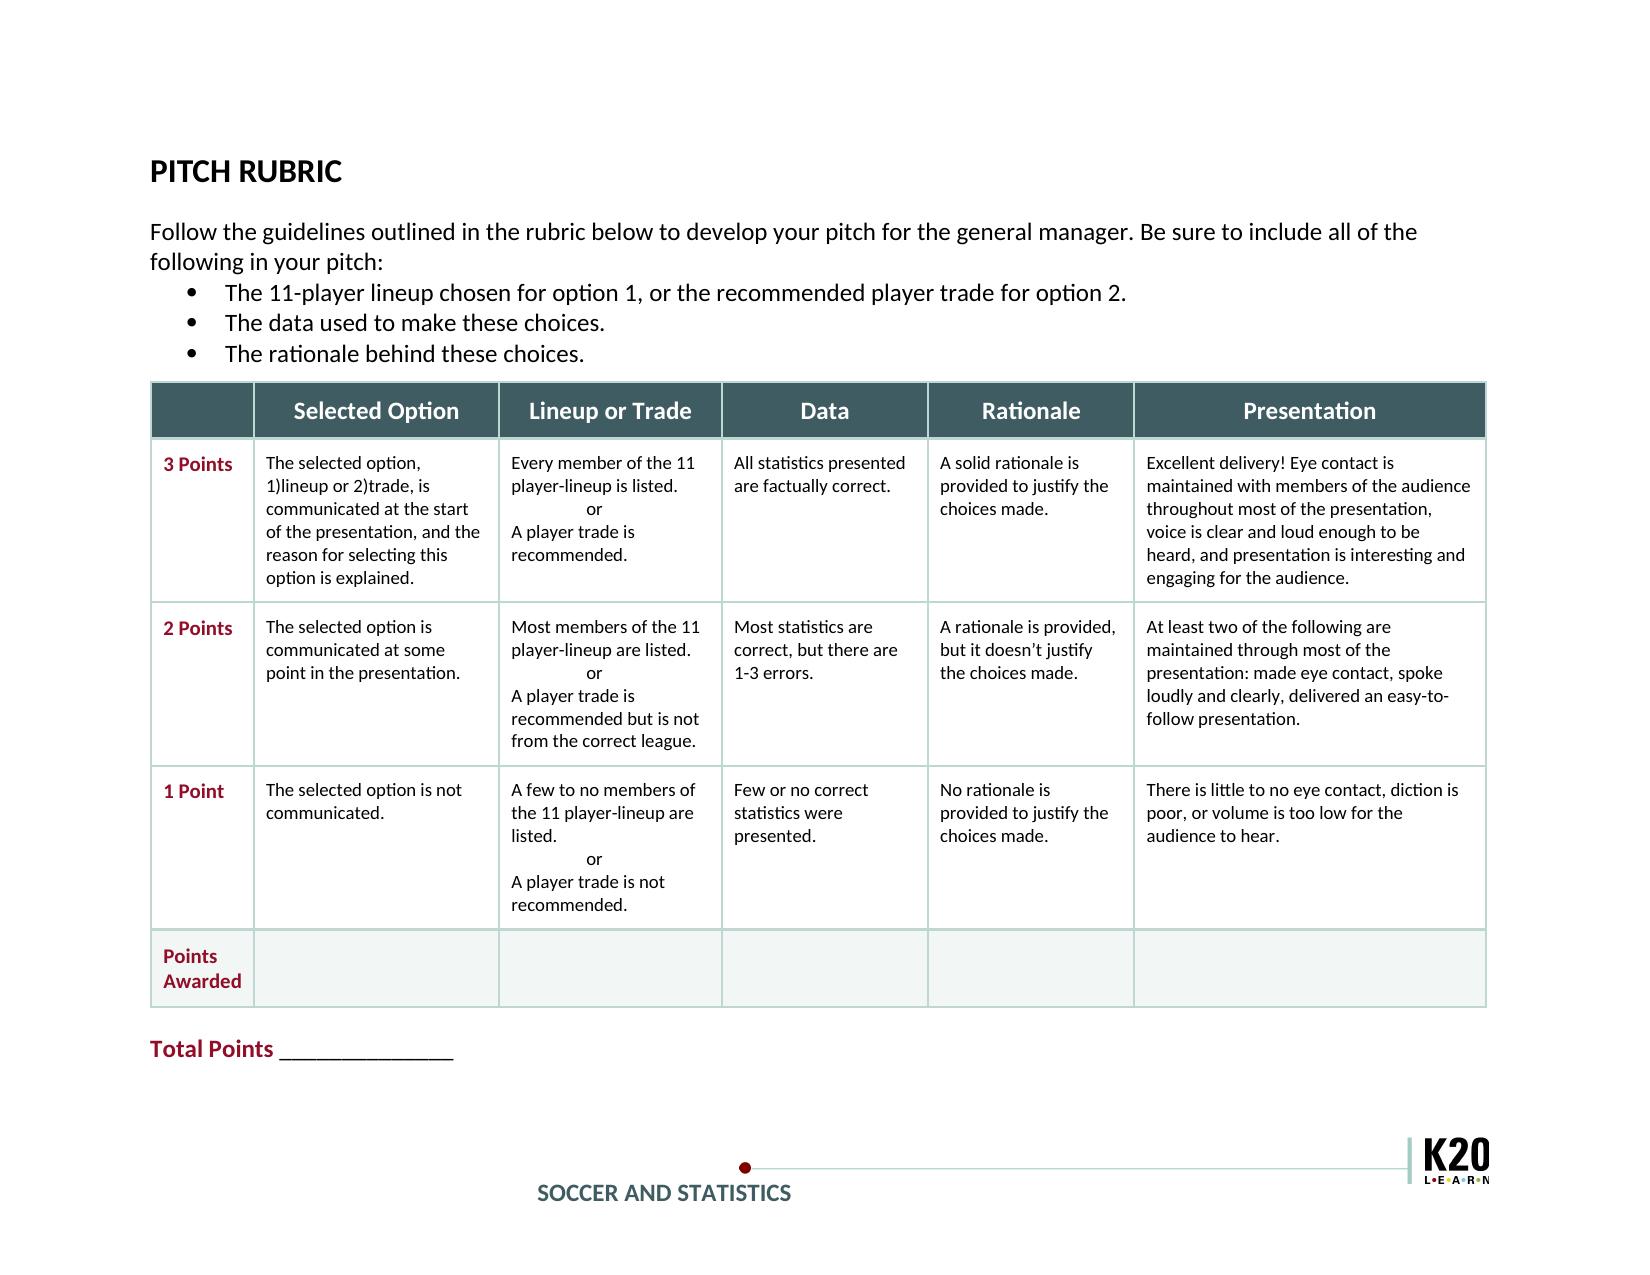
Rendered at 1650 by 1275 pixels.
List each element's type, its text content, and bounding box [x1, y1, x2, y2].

table_cell All statistics presented are factually correct. [723, 440, 927, 601]
table_cell [929, 931, 1133, 1006]
table_header Lineup or Trade [500, 383, 721, 437]
table_header Selected Option [255, 383, 498, 437]
title Pitch RUBRIC [150, 150, 1500, 191]
table_cell Most statistics are correct, but there are 1-3 errors. [723, 603, 927, 764]
table_cell [723, 931, 927, 1006]
text Follow the guidelines outlined in the rubric below to develop your pitch for the general manager. Be sure to include all of the following in your pitch: [150, 216, 1500, 277]
table_cell 2 Points [152, 603, 253, 764]
table_cell Every member of the 11 player-lineup is listed. or A player trade is recommended. [500, 440, 721, 601]
table_cell 1 Point [152, 767, 253, 928]
table_cell A solid rationale is provided to justify the choices made. [929, 440, 1133, 601]
table_header [152, 383, 253, 437]
text Total Points ______________ [150, 1033, 1500, 1063]
table_cell [255, 931, 498, 1006]
table_header Presentation [1135, 383, 1485, 437]
table_header Rationale [929, 383, 1133, 437]
table_cell No rationale is provided to justify the choices made. [929, 767, 1133, 928]
table_cell A rationale is provided, but it doesn’t justify the choices made. [929, 603, 1133, 764]
list The data used to make these choices. [187, 307, 1500, 338]
table_cell There is little to no eye contact, diction is poor, or volume is too low for the audience to hear. [1135, 767, 1485, 928]
table_cell Points Awarded [152, 931, 253, 1006]
table_cell Most members of the 11 player-lineup are listed. or A player trade is recommended but is not from the correct league. [500, 603, 721, 764]
table_header Data [723, 383, 927, 437]
table_cell Excellent delivery! Eye contact is maintained with members of the audience throughout most of the presentation, voice is clear and loud enough to be heard, and presentation is interesting and engaging for the audience. [1135, 440, 1485, 601]
table_cell The selected option is not communicated. [255, 767, 498, 928]
table_cell [1135, 931, 1485, 1006]
table_cell The selected option, 1)lineup or 2)trade, is communicated at the start of the presentation, and the reason for selecting this option is explained. [255, 440, 498, 601]
table_cell The selected option is communicated at some point in the presentation. [255, 603, 498, 764]
list The rationale behind these choices. [187, 338, 1500, 368]
table_cell 3 Points [152, 440, 253, 601]
list The 11-player lineup chosen for option 1, or the recommended player trade for option 2. [187, 277, 1500, 307]
table_cell [500, 931, 721, 1006]
picture [739, 1134, 1489, 1187]
table_cell At least two of the following are maintained through most of the presentation: made eye contact, spoke loudly and clearly, delivered an easy-to-follow presentation. [1135, 603, 1485, 764]
table_cell A few to no members of the 11 player-lineup are listed. or A player trade is not recommended. [500, 767, 721, 928]
table_cell Few or no correct statistics were presented. [723, 767, 927, 928]
